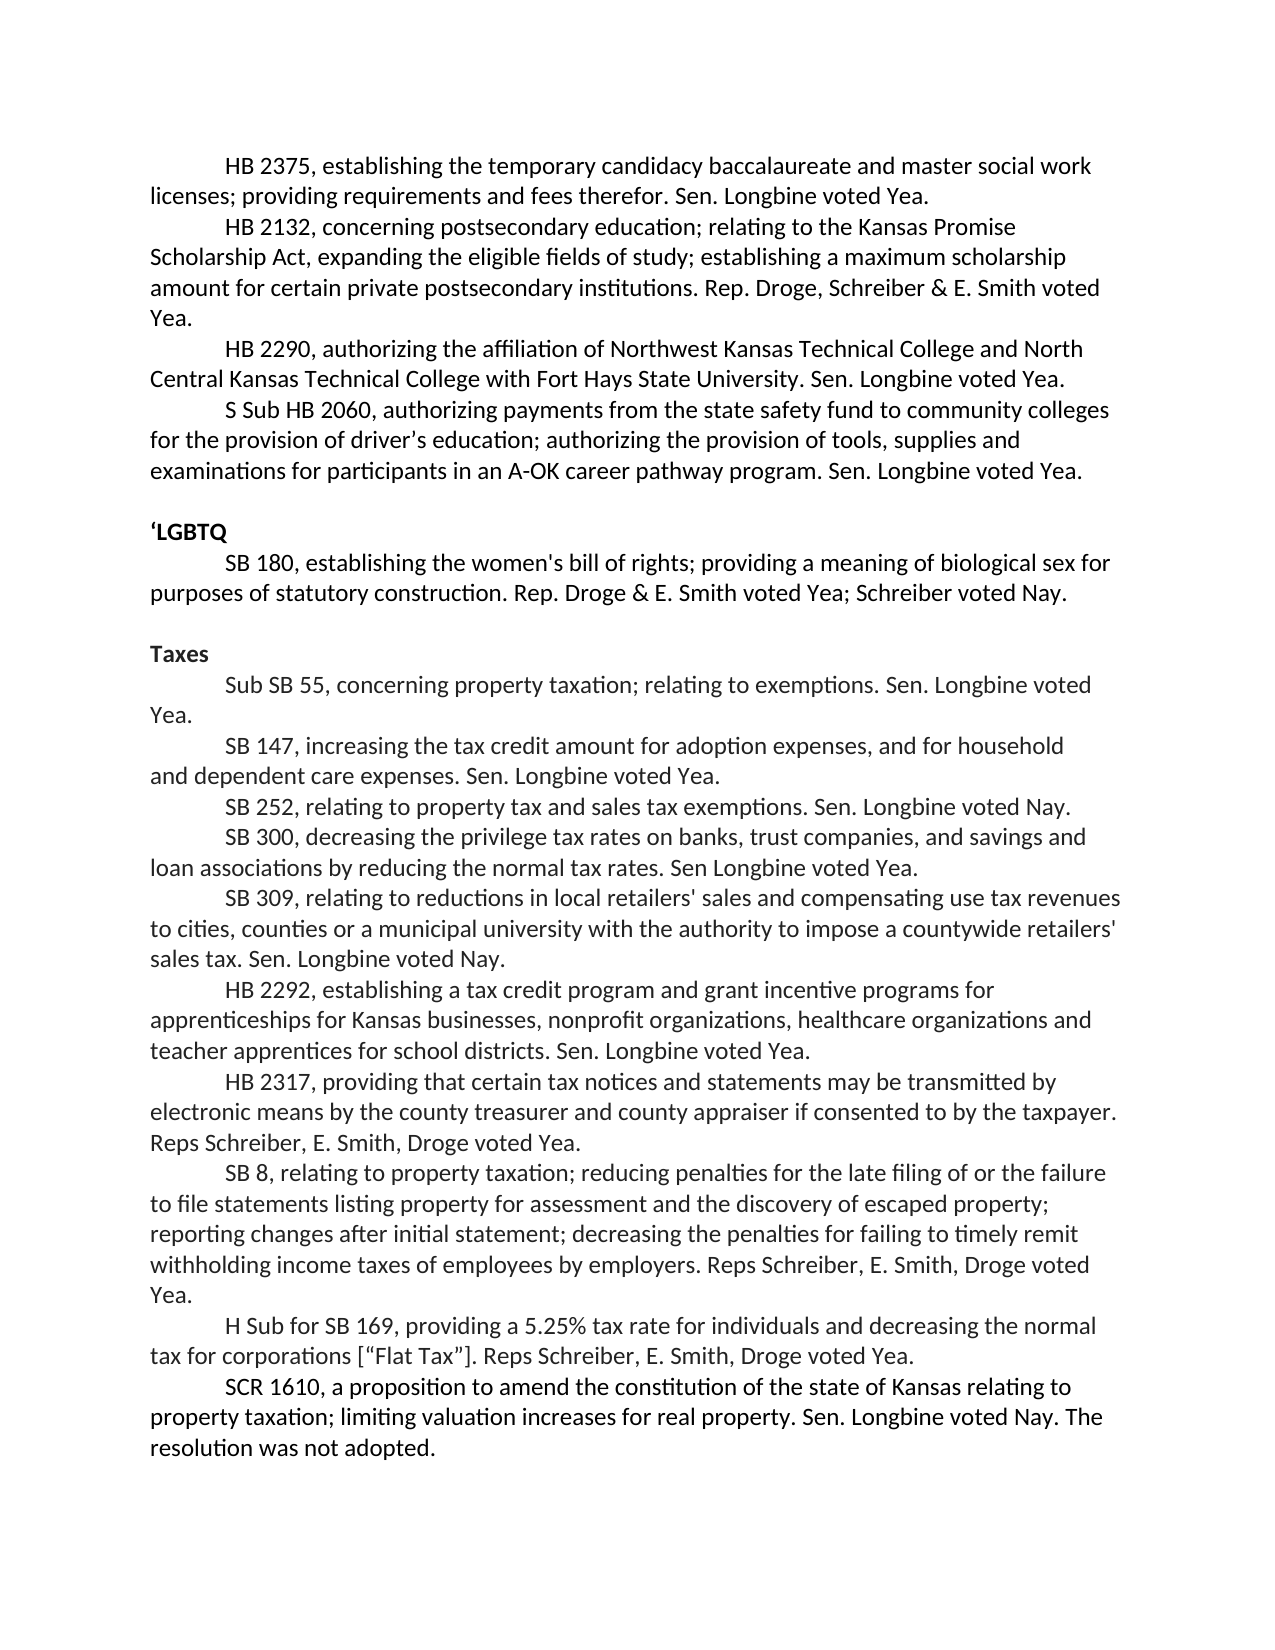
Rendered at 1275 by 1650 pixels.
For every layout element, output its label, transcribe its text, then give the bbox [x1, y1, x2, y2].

text SB 309, relating to reductions in local retailers' sales and compensating use tax revenues to cities, counties or a municipal university with the authority to impose a countywide retailers' sales tax. Sen. Longbine voted Nay. [150, 882, 1125, 974]
text SCR 1610, a proposition to amend the constitution of the state of Kansas relating to property taxation; limiting valuation increases for real property. Sen. Longbine voted Nay. The resolution was not adopted. [150, 1371, 1125, 1462]
text SB 252, relating to property tax and sales tax exemptions. Sen. Longbine voted Nay. [150, 791, 1125, 821]
text Taxes [150, 638, 1125, 669]
text HB 2317, providing that certain tax notices and statements may be transmitted by electronic means by the county treasurer and county appraiser if consented to by the taxpayer. Reps Schreiber, E. Smith, Droge voted Yea. [150, 1066, 1125, 1157]
text SB 8, relating to property taxation; reducing penalties for the late filing of or the failure to file statements listing property for assessment and the discovery of escaped property; reporting changes after initial statement; decreasing the penalties for failing to timely remit withholding income taxes of employees by employers. Reps Schreiber, E. Smith, Droge voted Yea. [150, 1157, 1125, 1310]
text Sub SB 55, concerning property taxation; relating to exemptions. Sen. Longbine voted Yea. [150, 669, 1125, 730]
text HB 2375, establishing the temporary candidacy baccalaureate and master social work licenses; providing requirements and fees therefor. Sen. Longbine voted Yea. [150, 150, 1125, 211]
text H Sub for SB 169, providing a 5.25% tax rate for individuals and decreasing the normal tax for corporations [“Flat Tax”]. Reps Schreiber, E. Smith, Droge voted Yea. [150, 1310, 1125, 1371]
text HB 2132, concerning postsecondary education; relating to the Kansas Promise Scholarship Act, expanding the eligible fields of study; establishing a maximum scholarship amount for certain private postsecondary institutions. Rep. Droge, Schreiber & E. Smith voted Yea. [150, 211, 1125, 333]
text SB 300, decreasing the privilege tax rates on banks, trust companies, and savings and loan associations by reducing the normal tax rates. Sen Longbine voted Yea. [150, 821, 1125, 882]
text SB 180, establishing the women's bill of rights; providing a meaning of biological sex for purposes of statutory construction. Rep. Droge & E. Smith voted Yea; Schreiber voted Nay. [150, 547, 1125, 608]
text HB 2292, establishing a tax credit program and grant incentive programs for apprenticeships for Kansas businesses, nonprofit organizations, healthcare organizations and teacher apprentices for school districts. Sen. Longbine voted Yea. [150, 974, 1125, 1066]
text ‘LGBTQ [150, 516, 1125, 547]
text SB 147, increasing the tax credit amount for adoption expenses, and for household and dependent care expenses. Sen. Longbine voted Yea. [150, 730, 1125, 791]
text HB 2290, authorizing the affiliation of Northwest Kansas Technical College and North Central Kansas Technical College with Fort Hays State University. Sen. Longbine voted Yea. [150, 333, 1125, 394]
text S Sub HB 2060, authorizing payments from the state safety fund to community colleges for the provision of driver’s education; authorizing the provision of tools, supplies and examinations for participants in an A-OK career pathway program. Sen. Longbine voted Yea. [150, 394, 1125, 486]
